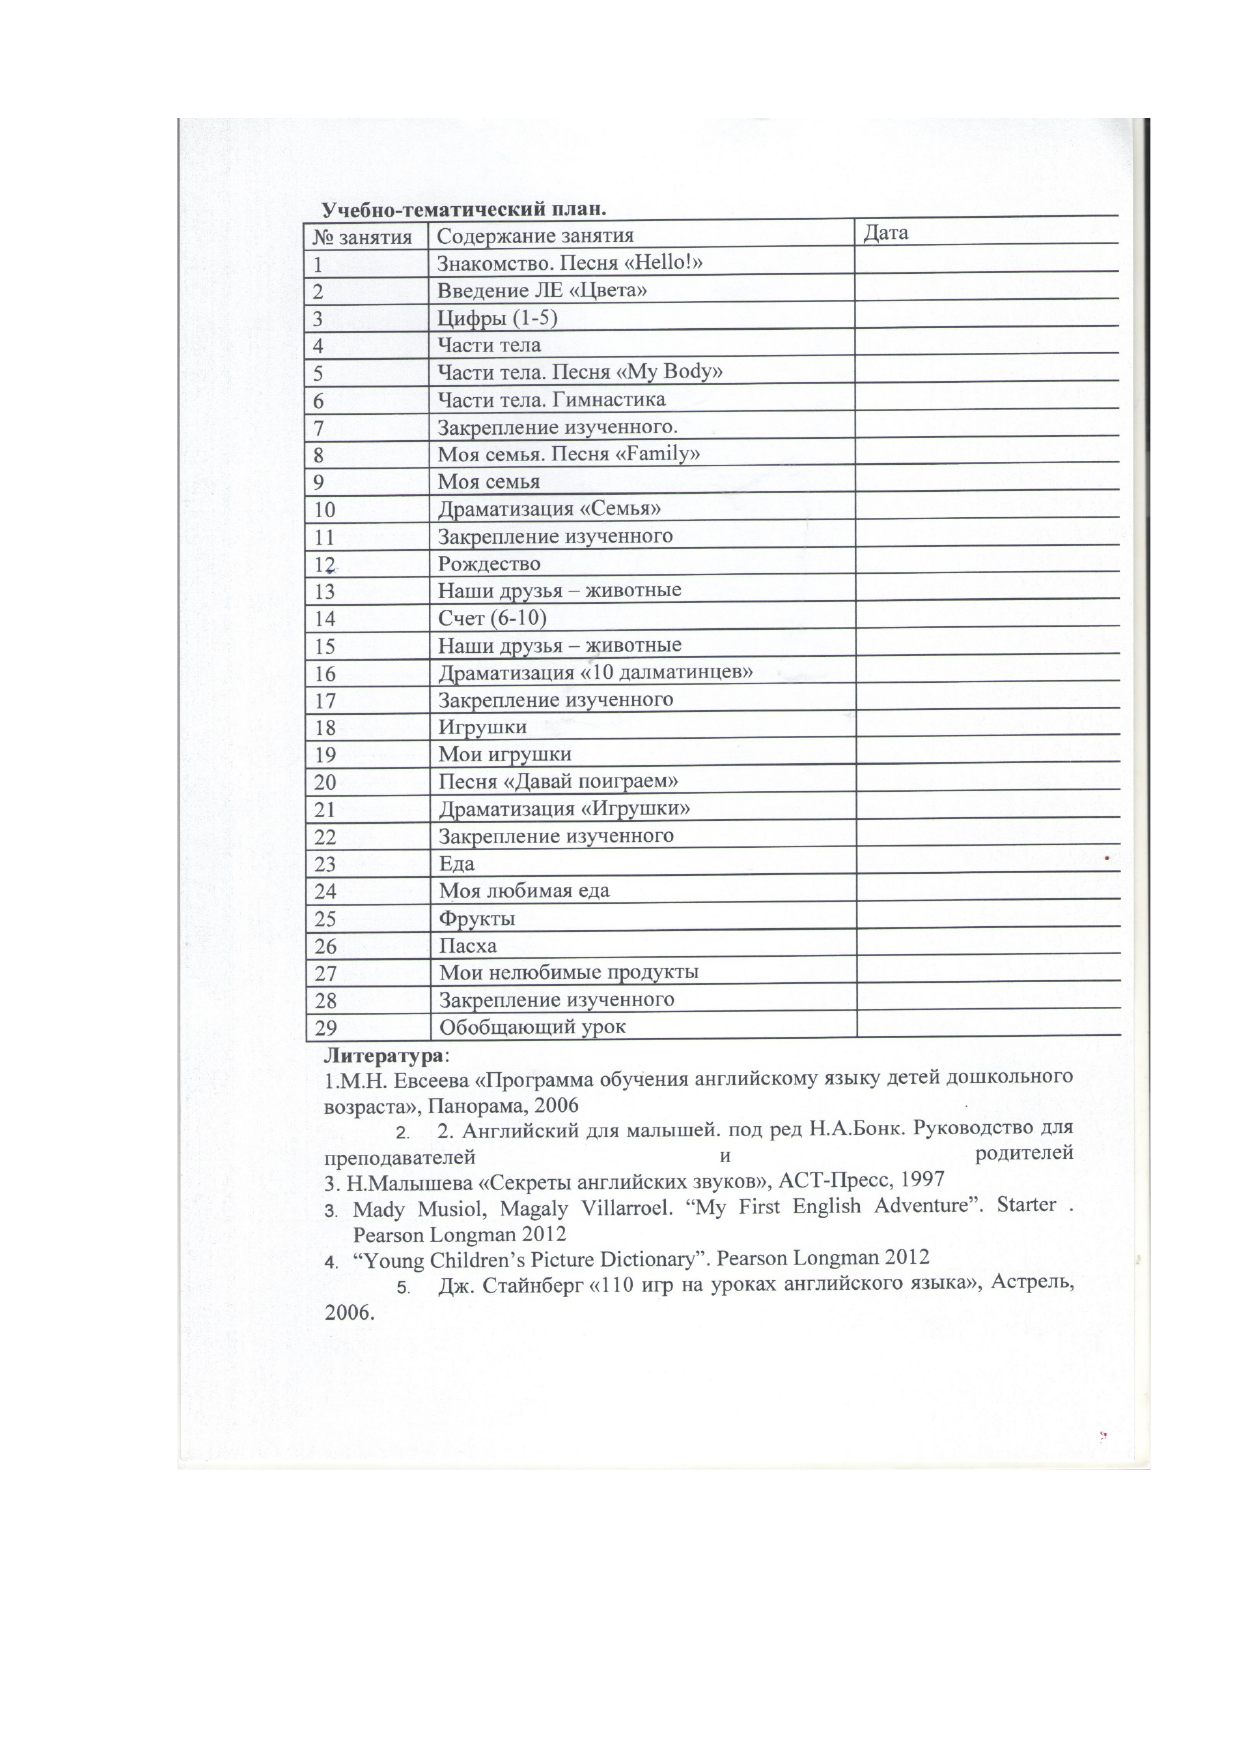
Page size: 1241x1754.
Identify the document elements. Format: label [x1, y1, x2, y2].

picture [177, 118, 1151, 1470]
